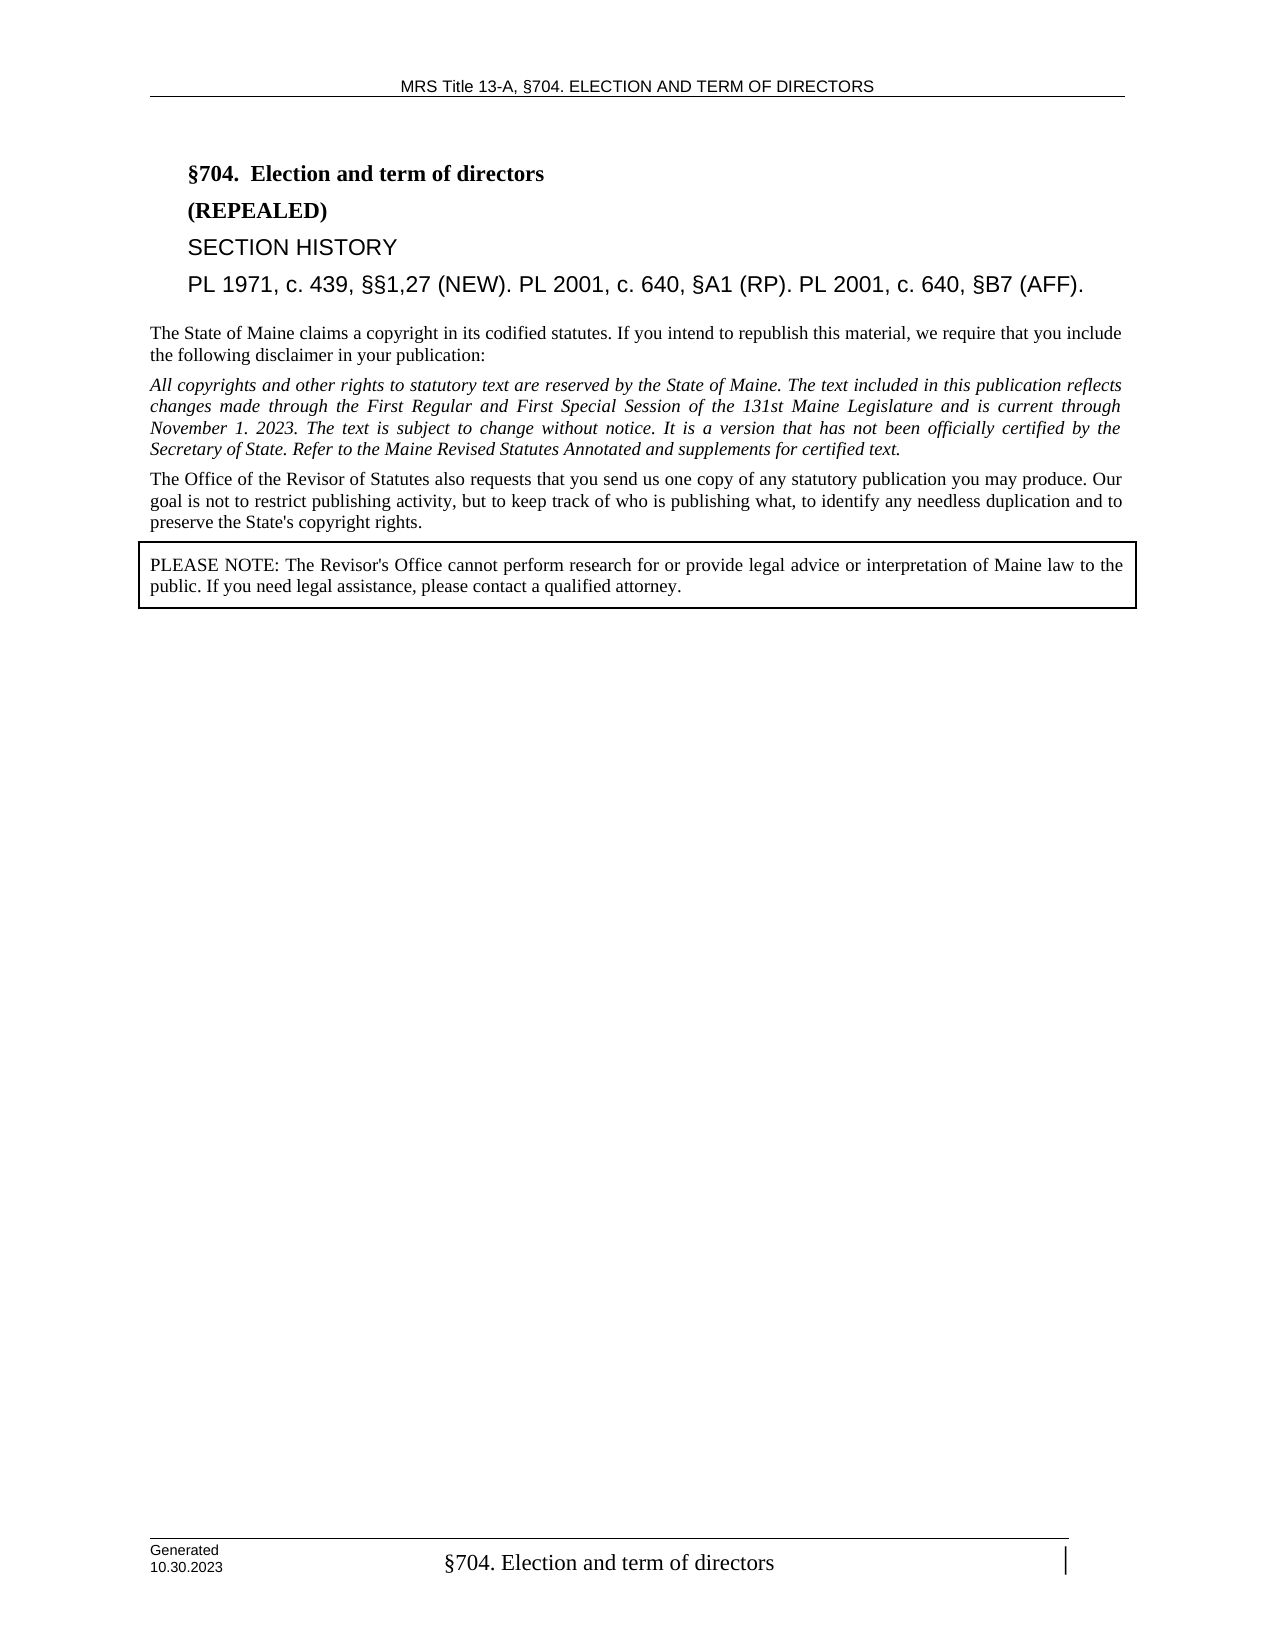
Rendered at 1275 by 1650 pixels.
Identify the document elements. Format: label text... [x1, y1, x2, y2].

text The State of Maine claims a copyright in its codified statutes. If you intend to republish this material, we require that you include the following disclaimer in your publication: [150, 322, 1125, 365]
text SECTION HISTORY [187, 234, 1125, 260]
text (REPEALED) [187, 197, 1125, 223]
text §704. Election and term of directors [187, 160, 1125, 187]
text All copyrights and other rights to statutory text are reserved by the State of Maine. The text included in this publication reflects changes made through the First Regular and First Special Session of the 131st Maine Legislature and is current through November 1. 2023 . The text is subject to change without notice. It is a version that has not been officially certified by the Secretary of State. Refer to the Maine Revised Statutes Annotated and supplements for certified text. [150, 373, 1125, 460]
text PLEASE NOTE: The Revisor's Office cannot perform research for or provide legal advice or interpretation of Maine law to the public. If you need legal assistance, please contact a qualified attorney. [140, 543, 1135, 607]
text PL 1971, c. 439, §§1,27 (NEW). PL 2001, c. 640, §A1 (RP). PL 2001, c. 640, §B7 (AFF). [187, 271, 1125, 297]
text The Office of the Revisor of Statutes also requests that you send us one copy of any statutory publication you may produce. Our goal is not to restrict publishing activity, but to keep track of who is publishing what, to identify any needless duplication and to preserve the State's copyright rights. [150, 468, 1125, 533]
